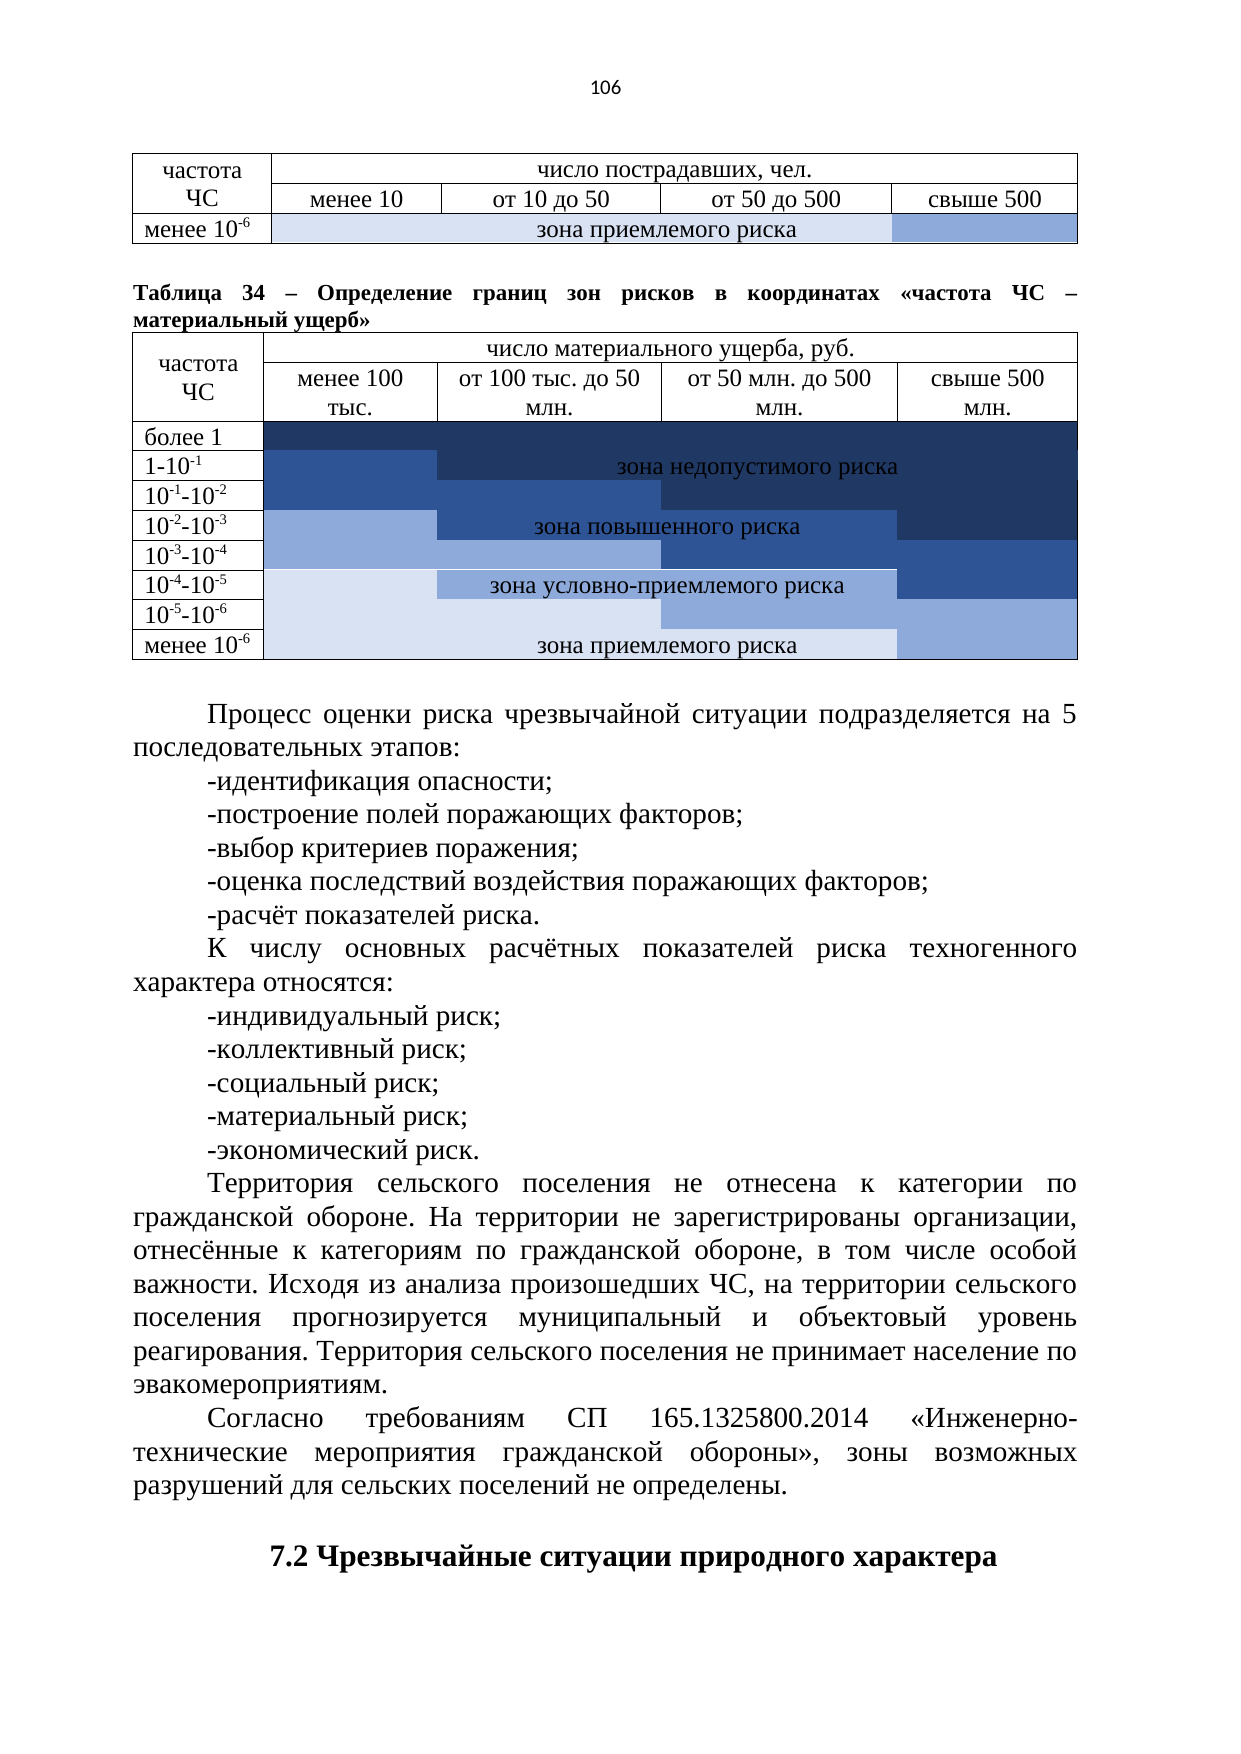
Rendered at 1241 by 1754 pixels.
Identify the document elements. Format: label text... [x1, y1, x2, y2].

text 7.2 Чрезвычайные ситуации природного характера [133, 1537, 1078, 1573]
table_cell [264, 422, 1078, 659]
text Процесс оценки риска чрезвычайной ситуации подразделяется на 5 последовательных этапов: [133, 696, 1078, 763]
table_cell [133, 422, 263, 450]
text -экономический риск. [133, 1132, 1078, 1165]
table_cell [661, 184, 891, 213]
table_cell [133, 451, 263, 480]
text -оценка последствий воздействия поражающих факторов; [133, 863, 1078, 897]
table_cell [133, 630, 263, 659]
text К числу основных расчётных показателей риска техногенного характера относятся: [133, 931, 1078, 998]
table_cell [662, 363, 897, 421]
text Согласно требованиям СП 165.1325800.2014 «Инженерно-технические мероприятия гражданской обороны», зоны возможных разрушений для сельских поселений не определены. [133, 1400, 1078, 1501]
text -идентификация опасности; [133, 763, 1078, 796]
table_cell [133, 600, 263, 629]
text Территория сельского поселения не отнесена к категории по гражданской обороне. На территории не зарегистрированы организации, отнесённые к категориям по гражданской обороне, в том числе особой важности. Исходя из анализа произошедших ЧС, на территории сельского поселения прогнозируется муниципальный и объектовый уровень реагирования. Территория сельского поселения не принимает население по эвакомероприятиям. [133, 1165, 1078, 1400]
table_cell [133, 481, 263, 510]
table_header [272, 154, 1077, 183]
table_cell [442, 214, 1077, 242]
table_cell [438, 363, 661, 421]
text -построение полей поражающих факторов; [133, 796, 1078, 830]
text -коллективный риск; [133, 1031, 1078, 1065]
text -материальный риск; [133, 1098, 1078, 1132]
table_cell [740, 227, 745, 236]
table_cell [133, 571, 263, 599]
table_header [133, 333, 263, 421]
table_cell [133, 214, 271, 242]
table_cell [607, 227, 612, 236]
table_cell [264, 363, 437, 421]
text Таблица 34 – Определение границ зон рисков в координатах «частота ЧС – материальный ущерб» [133, 279, 1078, 332]
text -индивидуальный риск; [133, 998, 1078, 1031]
text -расчёт показателей риска. [133, 897, 1078, 931]
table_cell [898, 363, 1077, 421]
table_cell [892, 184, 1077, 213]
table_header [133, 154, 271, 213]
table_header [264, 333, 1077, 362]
text -социальный риск; [133, 1065, 1078, 1098]
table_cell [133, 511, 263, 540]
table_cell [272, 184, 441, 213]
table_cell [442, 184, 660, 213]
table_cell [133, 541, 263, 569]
text -выбор критериев поражения; [133, 830, 1078, 863]
